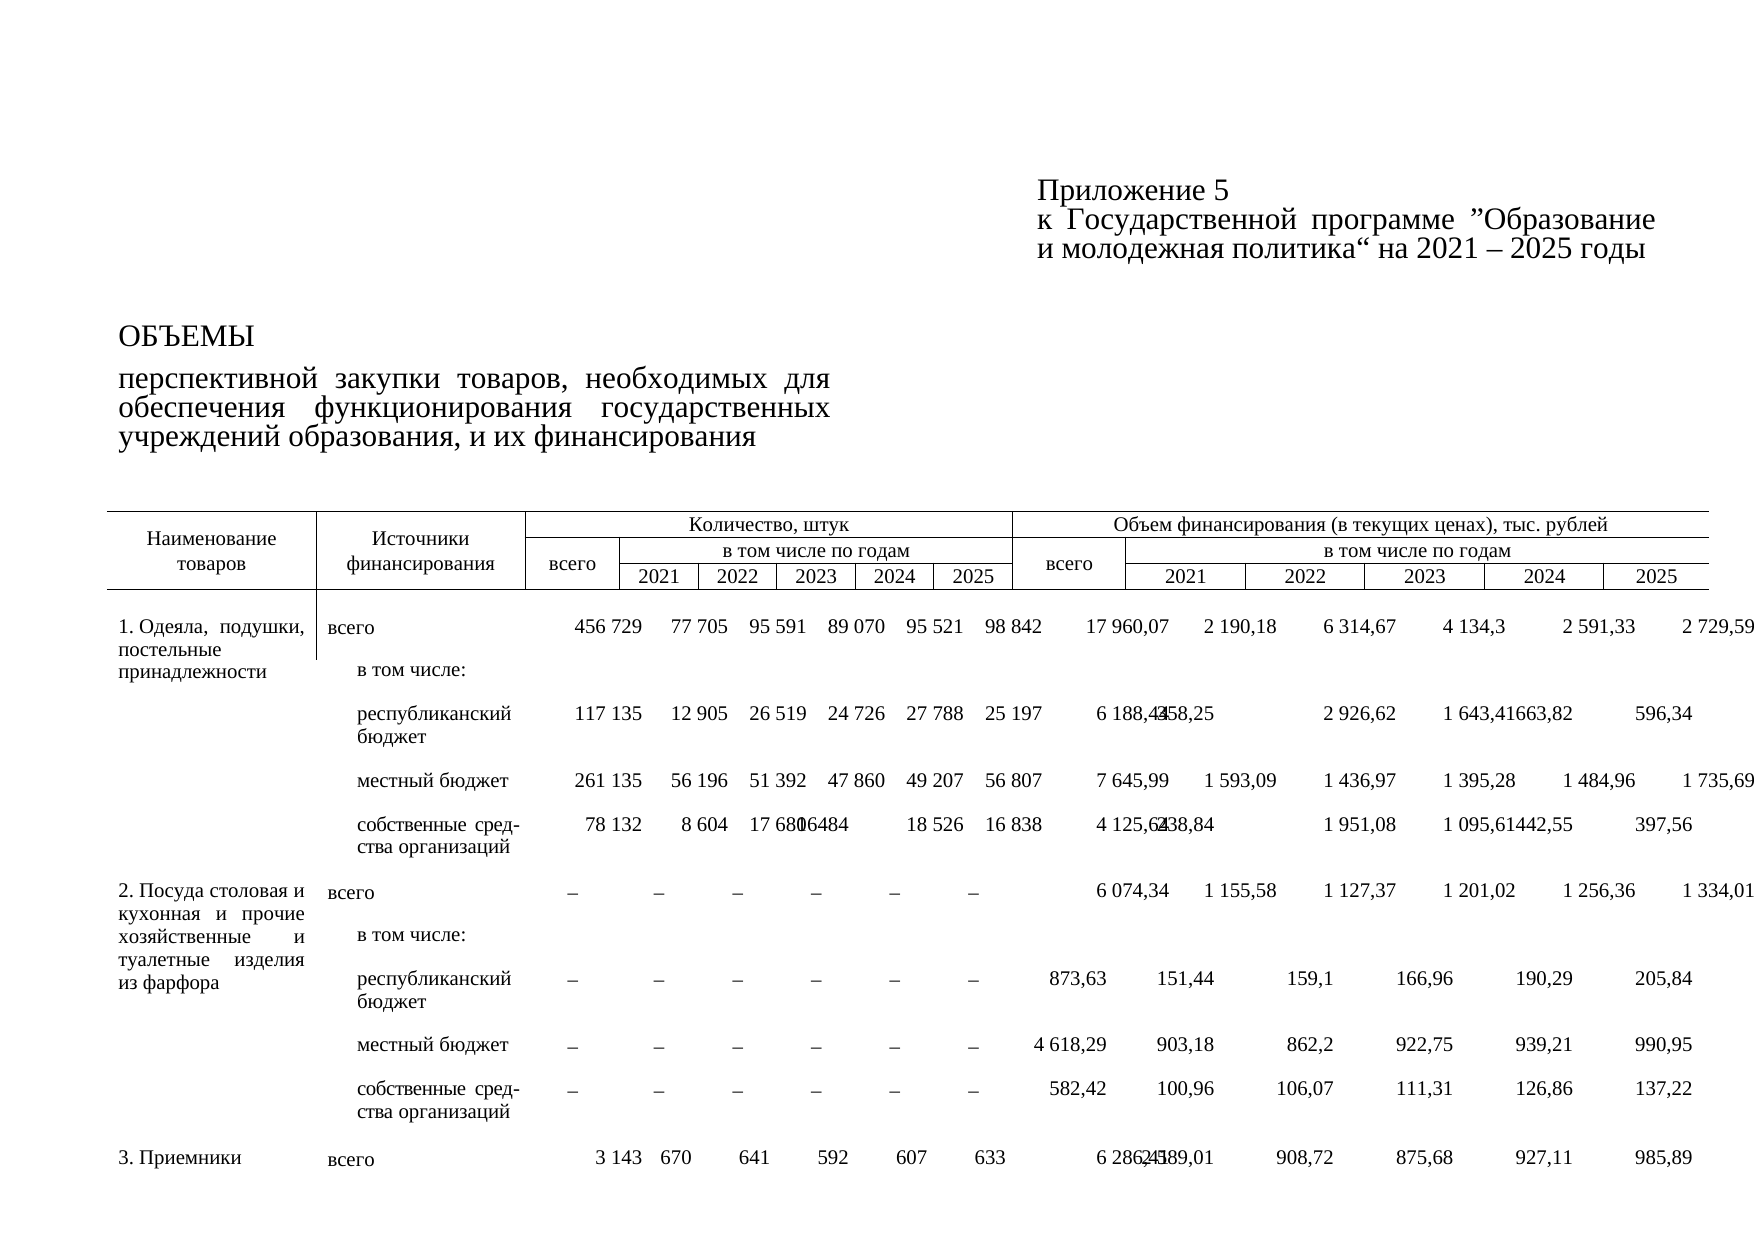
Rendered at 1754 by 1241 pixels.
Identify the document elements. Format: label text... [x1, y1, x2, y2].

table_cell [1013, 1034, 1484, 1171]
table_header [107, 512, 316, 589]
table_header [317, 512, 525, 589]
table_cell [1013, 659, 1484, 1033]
text ОБЪЕМЫ [118, 323, 831, 352]
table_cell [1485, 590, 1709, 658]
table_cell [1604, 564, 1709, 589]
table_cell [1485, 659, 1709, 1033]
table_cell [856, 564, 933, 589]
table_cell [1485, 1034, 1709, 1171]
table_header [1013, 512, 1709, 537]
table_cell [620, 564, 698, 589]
text Приложение 5 [1037, 177, 1656, 206]
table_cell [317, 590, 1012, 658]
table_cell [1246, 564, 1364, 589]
text перспективной закупки товаров, необходимых для обеспечения функционирования государственных учреждений образования, и их финансирования [118, 365, 831, 452]
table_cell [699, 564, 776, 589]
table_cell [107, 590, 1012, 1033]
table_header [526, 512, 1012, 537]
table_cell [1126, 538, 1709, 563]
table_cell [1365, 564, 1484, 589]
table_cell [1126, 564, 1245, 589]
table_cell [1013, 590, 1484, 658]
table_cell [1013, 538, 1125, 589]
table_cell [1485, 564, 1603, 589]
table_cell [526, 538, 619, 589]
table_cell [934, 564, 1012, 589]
text к Государственной программе ”Образование и молодежная политика“ на 2021 – 2025 годы [1037, 206, 1656, 265]
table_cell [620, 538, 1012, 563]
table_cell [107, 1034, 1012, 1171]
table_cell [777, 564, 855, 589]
